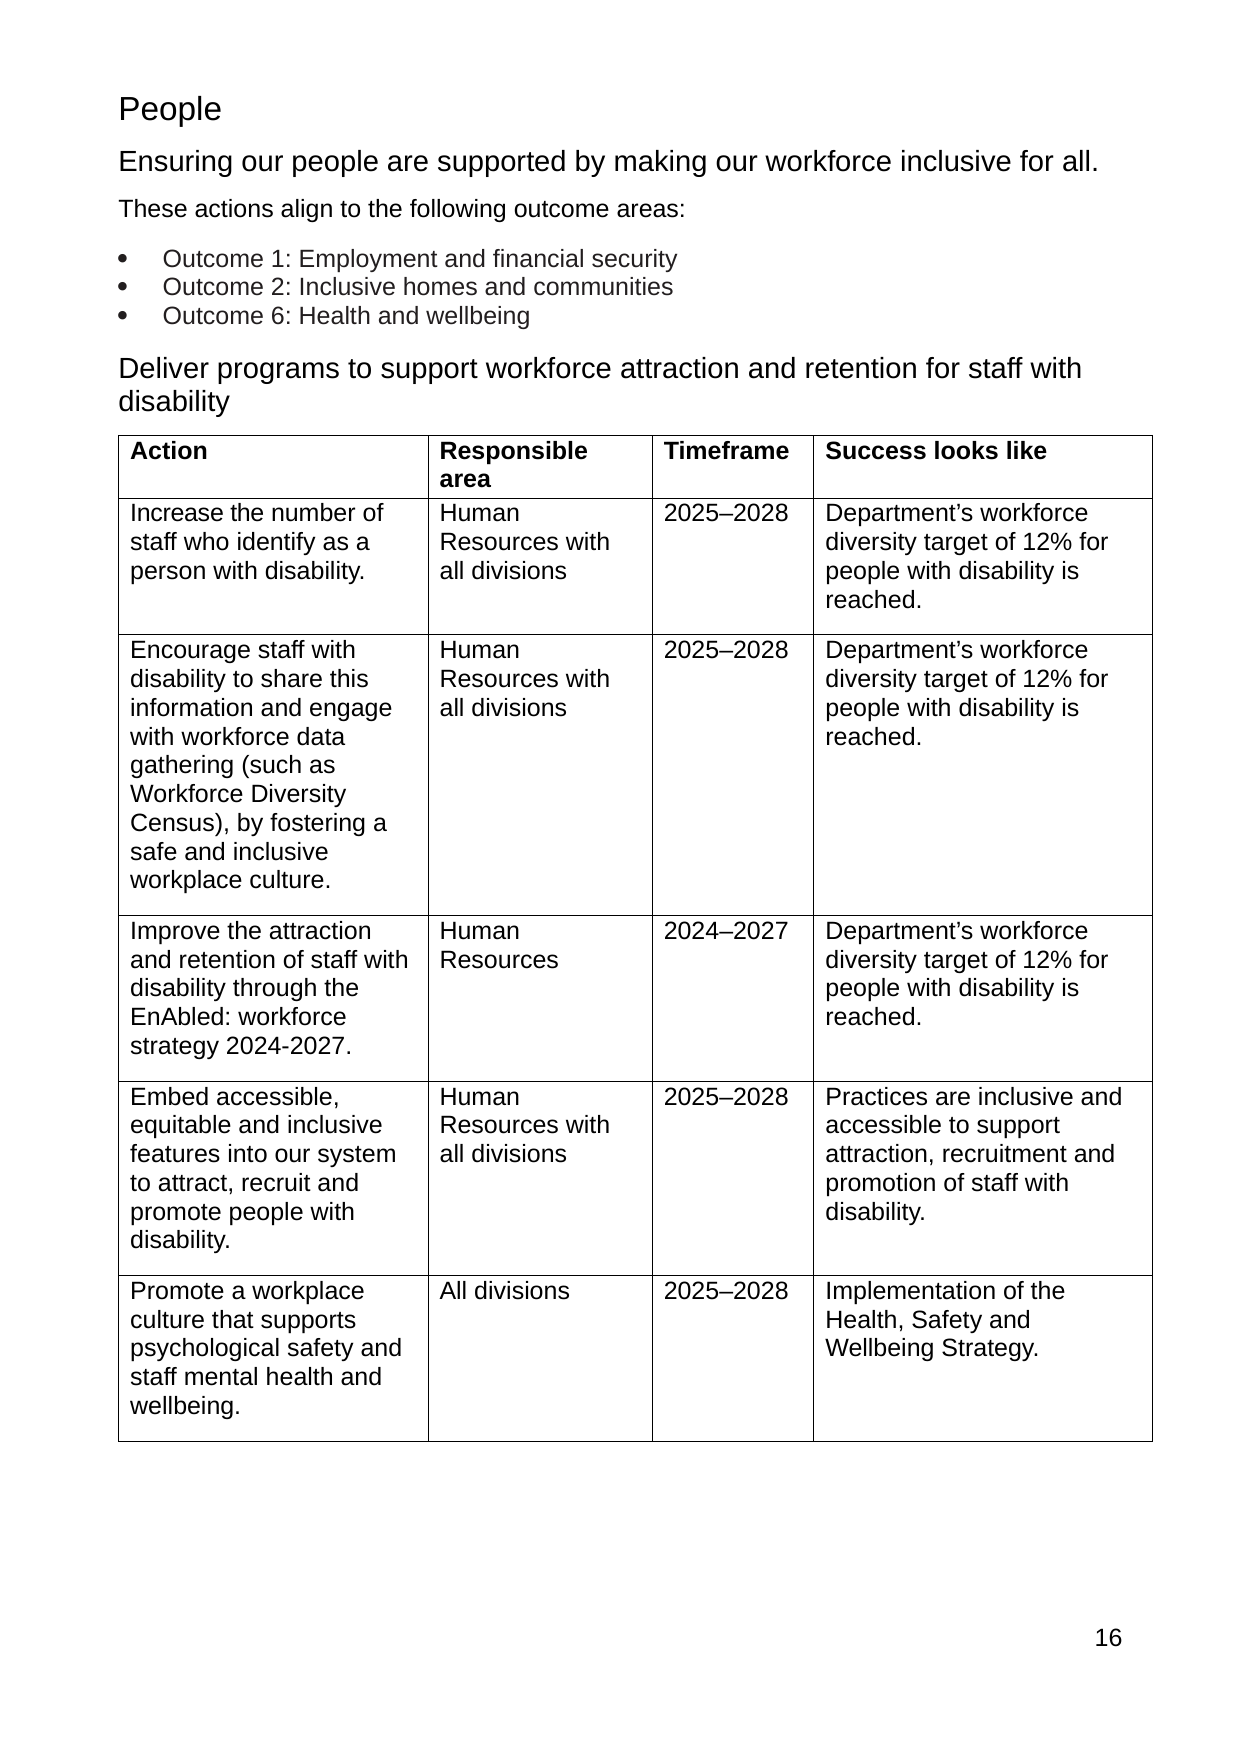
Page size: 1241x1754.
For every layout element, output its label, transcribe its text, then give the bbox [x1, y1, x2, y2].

table_cell Department’s workforce diversity target of 12% for people with disability is reached. [814, 916, 1152, 1081]
table_cell Human Resources [429, 916, 652, 1081]
table_cell 2025–2028 [653, 499, 813, 634]
subtitle People [118, 89, 1122, 127]
table_cell Improve the attraction and retention of staff with disability through the EnAbled: workforce strategy 2024-2027. [119, 916, 428, 1081]
table_cell Department’s workforce diversity target of 12% for people with disability is reached. [814, 635, 1152, 915]
table_cell 2025–2028 [653, 635, 813, 915]
table_cell 2025–2028 [653, 1082, 813, 1275]
table_cell Department’s workforce diversity target of 12% for people with disability is reached. [814, 499, 1152, 634]
table_header Responsible area [429, 436, 652, 497]
table_cell 2024–2027 [653, 916, 813, 1081]
subtitle Ensuring our people are supported by making our workforce inclusive for all. [118, 144, 1122, 177]
table_header Success looks like [814, 436, 1152, 497]
list Outcome 2: Inclusive homes and communities [118, 272, 1122, 301]
subtitle Deliver programs to support workforce attraction and retention for staff with disability [118, 351, 1122, 418]
table_cell Human Resources with all divisions [429, 499, 652, 634]
table_cell Implementation of the Health, Safety and Wellbeing Strategy. [814, 1276, 1152, 1441]
list Outcome 1: Employment and financial security [118, 243, 1122, 272]
table_header Action [119, 436, 428, 497]
table_cell 2025–2028 [653, 1276, 813, 1441]
text These actions align to the following outcome areas: [118, 194, 1122, 223]
list Outcome 6: Health and wellbeing [118, 301, 1122, 330]
table_cell Promote a workplace culture that supports psychological safety and staff mental health and wellbeing. [119, 1276, 428, 1441]
table_header Timeframe [653, 436, 813, 497]
table_cell Embed accessible, equitable and inclusive features into our system to attract, recruit and promote people with disability. [119, 1082, 428, 1275]
table_cell Increase the number of staff who identify as a person with disability. [119, 499, 428, 634]
table_cell Encourage staff with disability to share this information and engage with workforce data gathering (such as Workforce Diversity Census), by fostering a safe and inclusive workplace culture. [119, 635, 428, 915]
table_cell All divisions [429, 1276, 652, 1441]
table_cell Human Resources with all divisions [429, 635, 652, 915]
table_cell Human Resources with all divisions [429, 1082, 652, 1275]
table_cell Practices are inclusive and accessible to support attraction, recruitment and promotion of staff with disability. [814, 1082, 1152, 1275]
